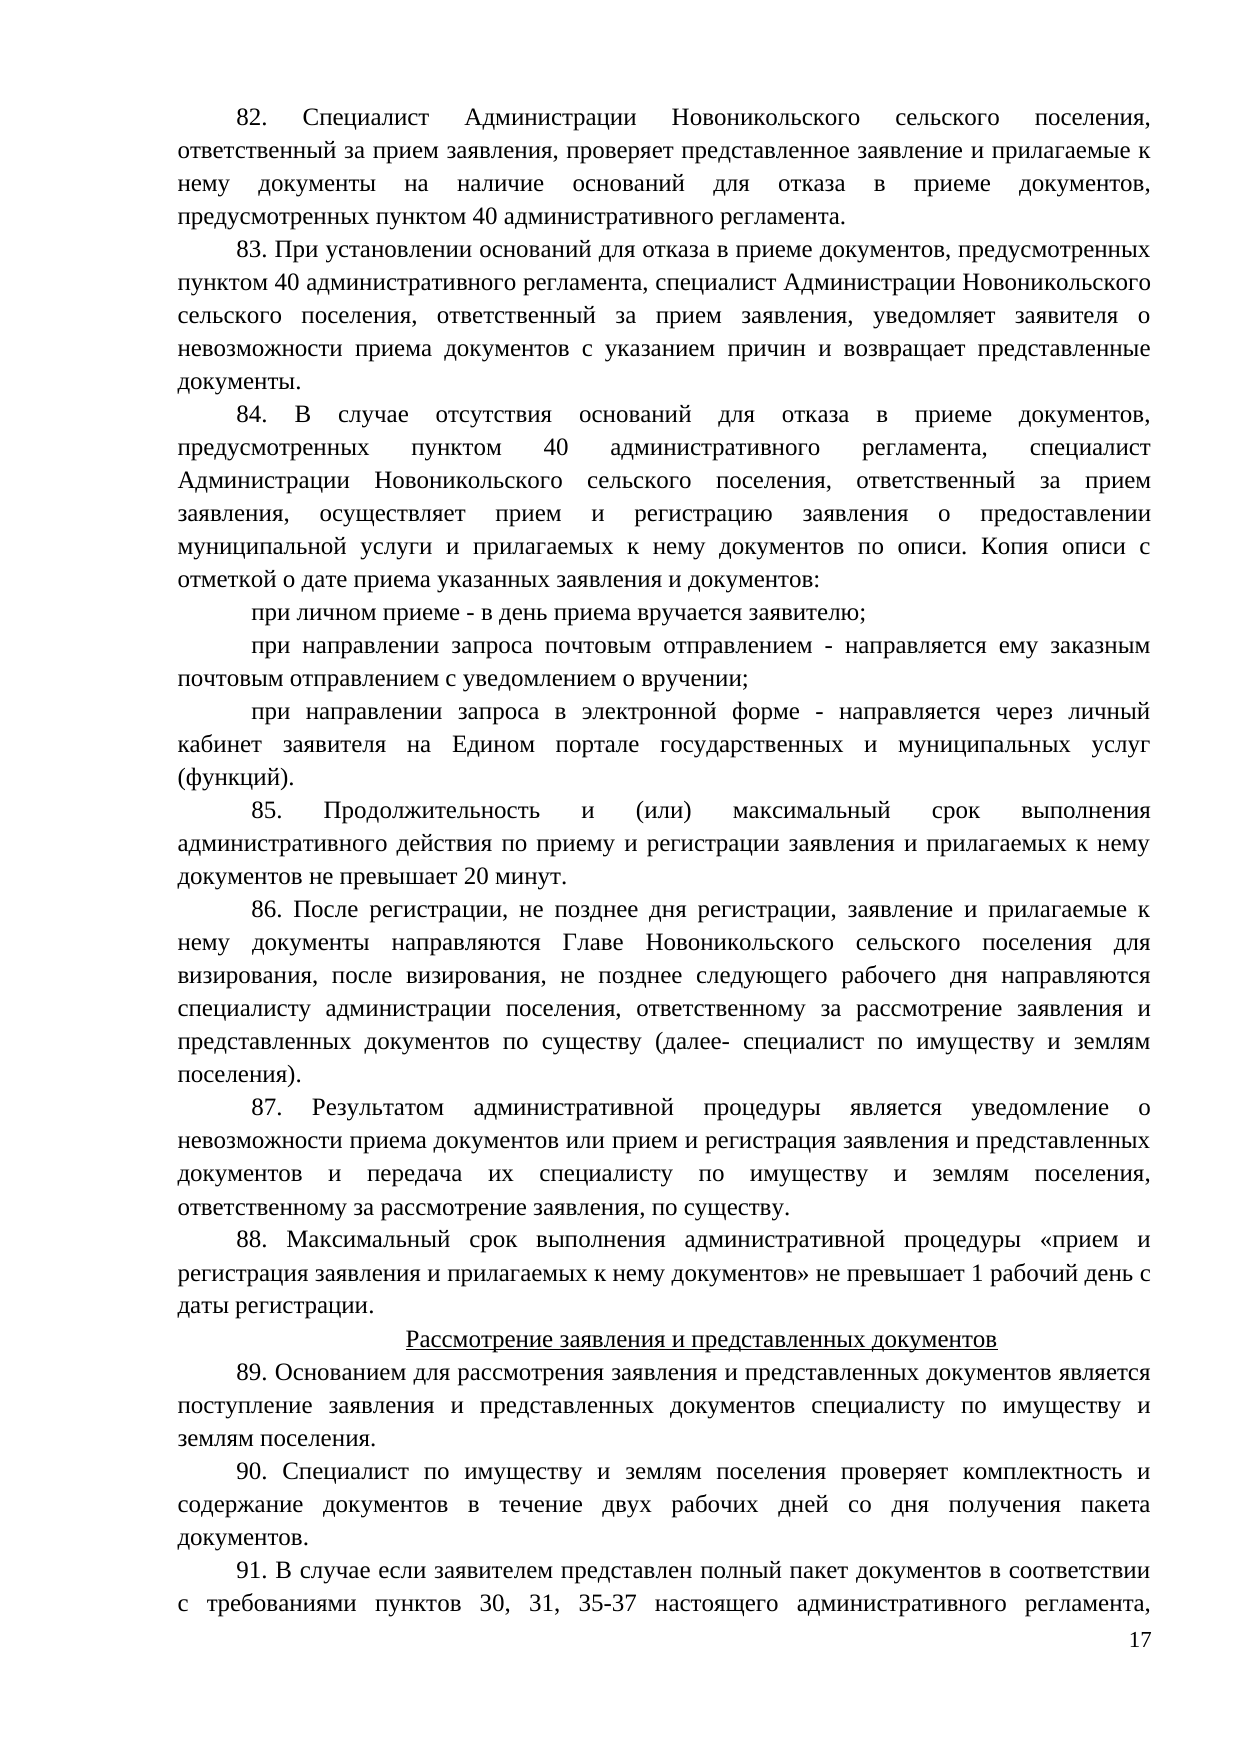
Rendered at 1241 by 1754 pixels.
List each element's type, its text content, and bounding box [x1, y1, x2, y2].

text 86. После регистрации, не позднее дня регистрации, заявление и прилагаемые к нему документы направляются Главе Новоникольского сельского поселения для визирования, после визирования, не позднее следующего рабочего дня направляются специалисту администрации поселения, ответственному за рассмотрение заявления и представленных документов по существу (далее- специалист по имуществу и землям поселения). [177, 894, 1152, 1088]
text 87. Результатом административной процедуры является уведомление о невозможности приема документов или прием и регистрация заявления и представленных документов и передача их специалисту по имуществу и землям поселения, ответственному за рассмотрение заявления, по существу. [177, 1092, 1152, 1220]
text при направлении запроса в электронной форме - направляется через личный кабинет заявителя на Едином портале государственных и муниципальных услуг (функций). [177, 696, 1152, 791]
text 83. При установлении оснований для отказа в приеме документов, предусмотренных пунктом 40 административного регламента, специалист Администрации Новоникольского сельского поселения, ответственный за прием заявления, уведомляет заявителя о невозможности приема документов с указанием причин и возвращает представленные документы. [177, 234, 1152, 395]
text 82. Специалист Администрации Новоникольского сельского поселения, ответственный за прием заявления, проверяет представленное заявление и прилагаемые к нему документы на наличие оснований для отказа в приеме документов, предусмотренных пунктом 40 административного регламента. [177, 102, 1152, 230]
text 90. Специалист по имуществу и землям поселения проверяет комплектность и содержание документов в течение двух рабочих дней со дня получения пакета документов. [177, 1456, 1152, 1551]
text при направлении запроса почтовым отправлением - направляется ему заказным почтовым отправлением с уведомлением о вручении; [177, 630, 1152, 692]
text 88. Максимальный срок выполнения административной процедуры «прием и регистрация заявления и прилагаемых к нему документов» не превышает 1 рабочий день с даты регистрации. [177, 1224, 1152, 1319]
text 89. Основанием для рассмотрения заявления и представленных документов является поступление заявления и представленных документов специалисту по имуществу и землям поселения. [177, 1357, 1152, 1451]
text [177, 1555, 1152, 1617]
text 85. Продолжительность и (или) максимальный срок выполнения административного действия по приему и регистрации заявления и прилагаемых к нему документов не превышает 20 минут. [177, 795, 1152, 890]
text при личном приеме - в день приема вручается заявителю; [177, 597, 1152, 626]
text Рассмотрение заявления и представленных документов [177, 1324, 1152, 1352]
text 84. В случае отсутствия оснований для отказа в приеме документов, предусмотренных пунктом 40 административного регламента, специалист Администрации Новоникольского сельского поселения, ответственный за прием заявления, осуществляет прием и регистрацию заявления о предоставлении муниципальной услуги и прилагаемых к нему документов по описи. Копия описи с отметкой о дате приема указанных заявления и документов: [177, 399, 1152, 593]
